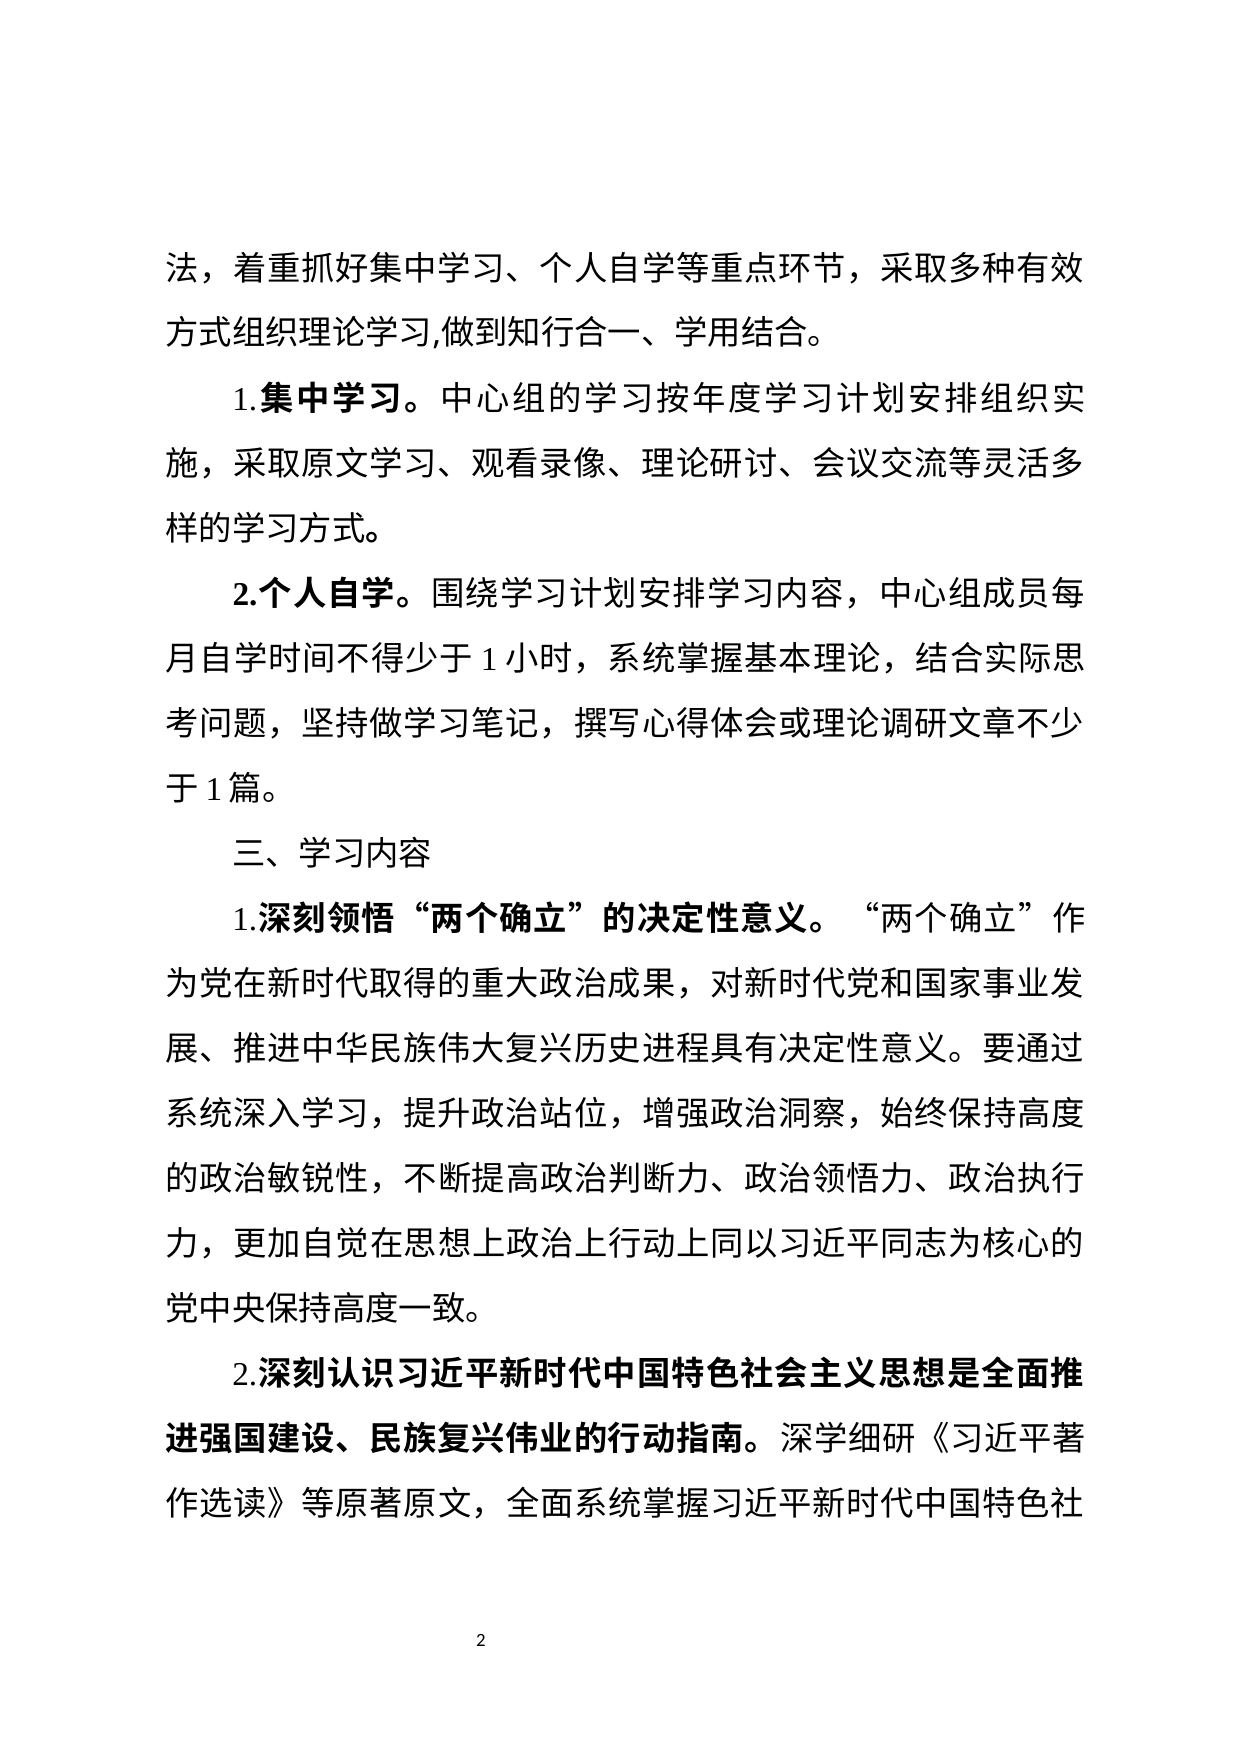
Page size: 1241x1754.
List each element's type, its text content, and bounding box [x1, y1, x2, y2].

text 1.集中学习。中心组的学习按年度学习计划安排组织实施，采取原文学习、观看录像、理论研讨、会议交流等灵活多样的学习方式。 [165, 363, 1087, 558]
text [165, 233, 1087, 363]
text 三、学习内容 [165, 818, 1087, 883]
text 2.个人自学。围绕学习计划安排学习内容，中心组成员每月自学时间不得少于1小时，系统掌握基本理论，结合实际思考问题，坚持做学习笔记，撰写心得体会或理论调研文章不少于1篇。 [165, 558, 1087, 818]
text 1.深刻领悟“两个确立”的决定性意义。“两个确立”作为党在新时代取得的重大政治成果，对新时代党和国家事业发展、推进中华民族伟大复兴历史进程具有决定性意义。要通过系统深入学习，提升政治站位，增强政治洞察，始终保持高度的政治敏锐性，不断提高政治判断力、政治领悟力、政治执行力，更加自觉在思想上政治上行动上同以习近平同志为核心的党中央保持高度一致。 [165, 883, 1087, 1338]
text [165, 1338, 1087, 1533]
